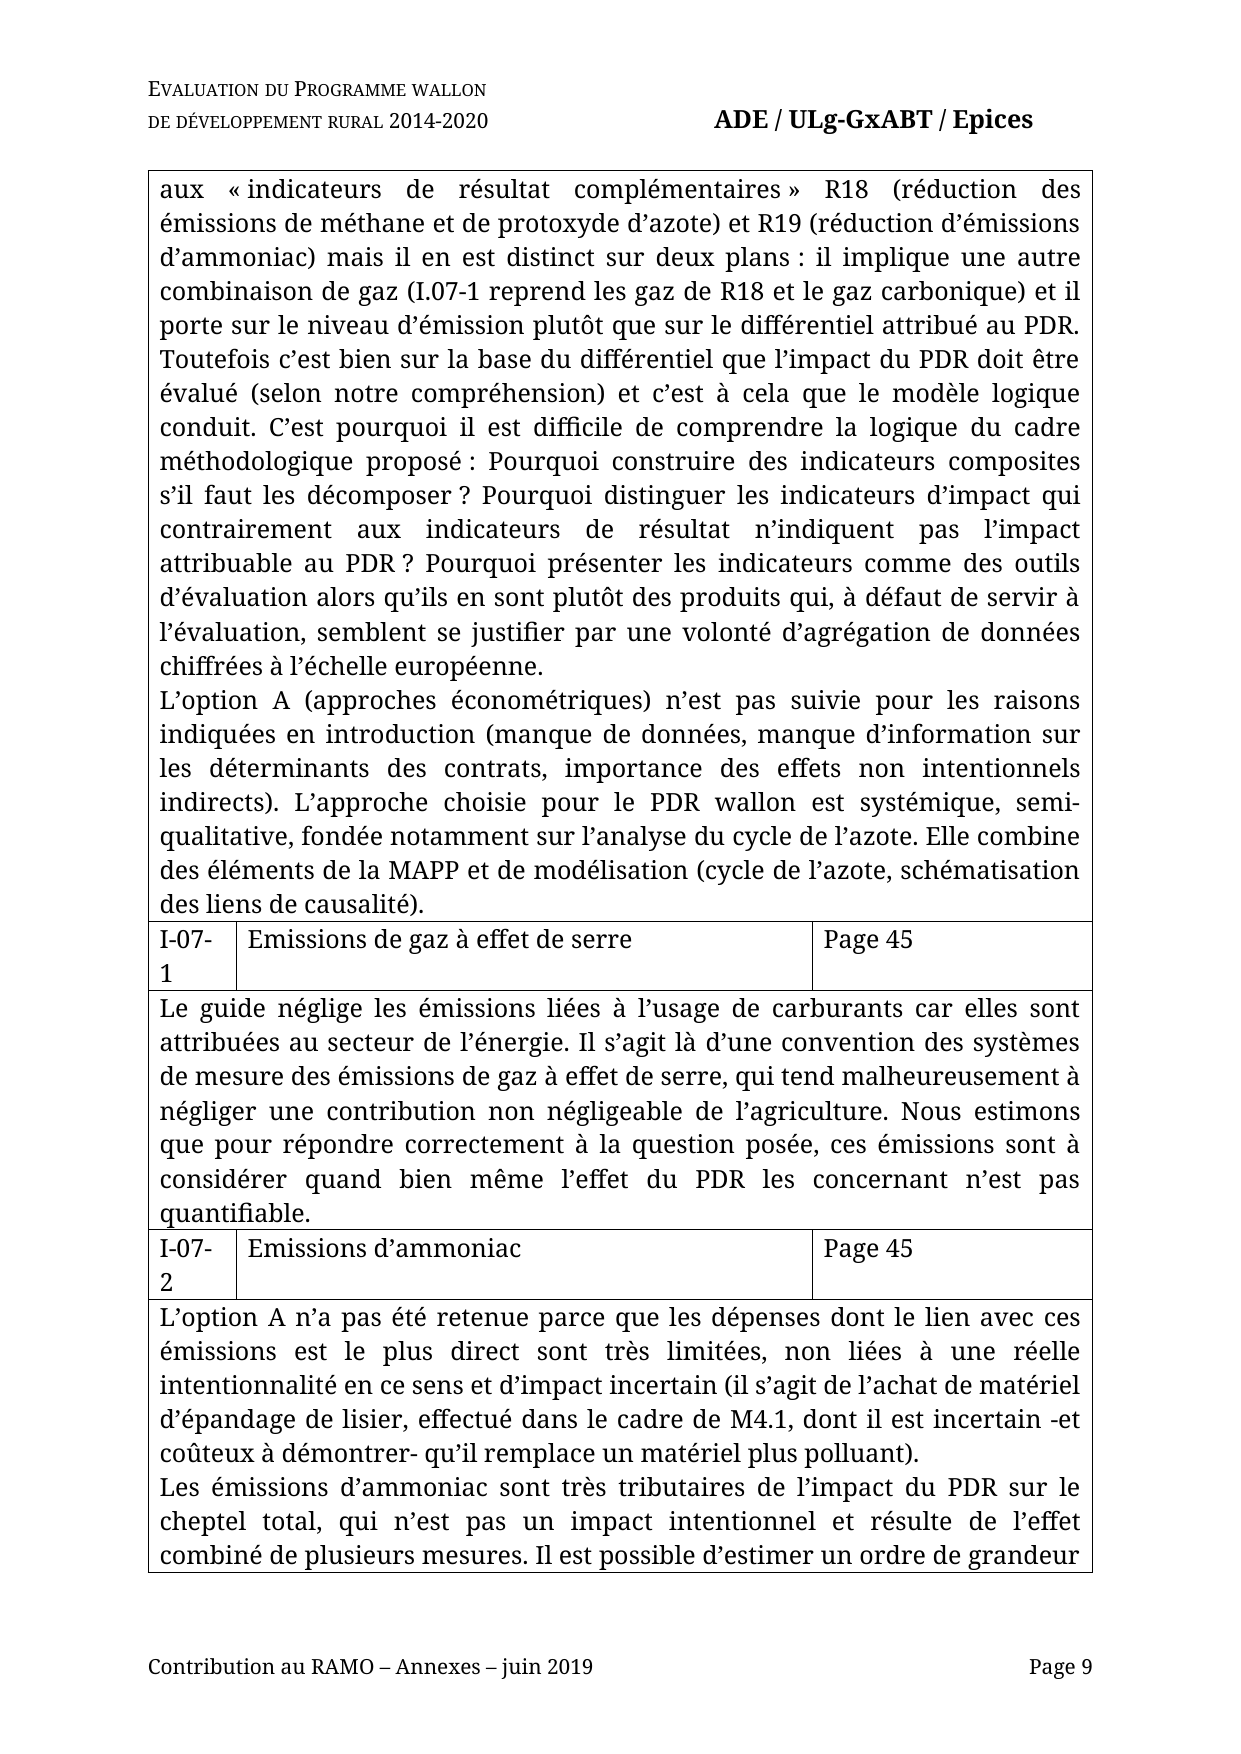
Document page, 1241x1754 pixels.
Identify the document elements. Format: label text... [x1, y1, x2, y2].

table_cell I-07-2 [149, 1230, 236, 1298]
table_cell Page 45 [813, 922, 1092, 990]
table_cell Emissions d’ammoniac [237, 1230, 812, 1298]
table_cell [149, 1300, 1092, 1572]
table_cell Le guide néglige les émissions liées à l’usage de carburants car elles sont attribuées au secteur de l’énergie. Il s’agit là d’une convention des systèmes de mesure des émissions de gaz à effet de serre, qui tend malheureusement à négliger une contribution non négligeable de l’agriculture. Nous estimons que pour répondre correctement à la question posée, ces émissions sont à considérer quand bien même l’effet du PDR les concernant n’est pas quantifiable. [149, 991, 1092, 1229]
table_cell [149, 171, 1092, 921]
table_cell Page 45 [813, 1230, 1092, 1298]
table_cell I-07-1 [149, 922, 236, 990]
table_cell Emissions de gaz à effet de serre [237, 922, 812, 990]
